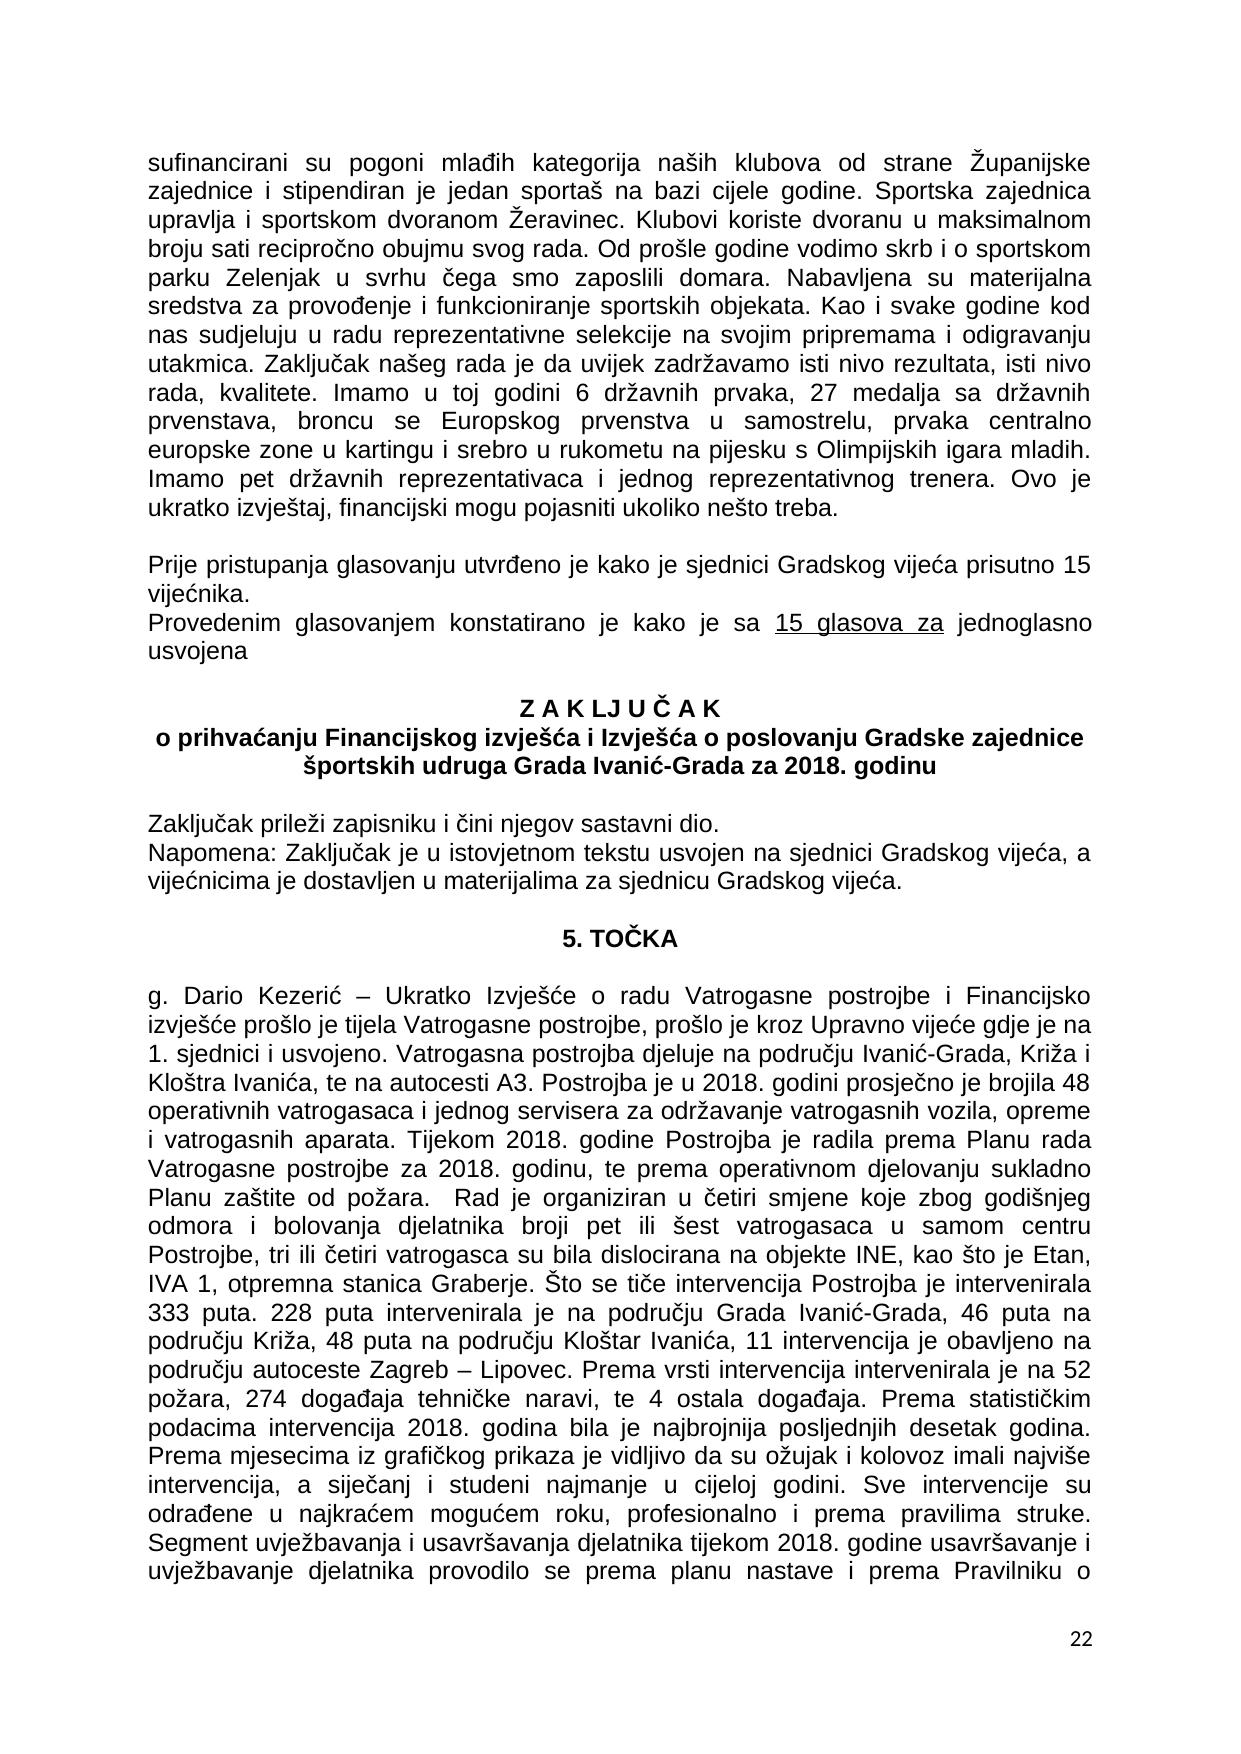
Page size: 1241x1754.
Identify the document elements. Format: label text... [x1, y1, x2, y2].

text Z A K LJ U Č A K [148, 694, 1093, 723]
text Provedenim glasovanjem konstatirano je kako je sa 15 glasova za jednoglasno usvojena [148, 608, 1093, 665]
text Zaključak prileži zapisniku i čini njegov sastavni dio. [148, 809, 1093, 838]
text Napomena: Zaključak je u istovjetnom tekstu usvojen na sjednici Gradskog vijeća, a vijećnicima je dostavljen u materijalima za sjednicu Gradskog vijeća. [148, 838, 1093, 895]
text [148, 981, 1093, 1585]
text 5. TOČKA [148, 924, 1093, 953]
text o prihvaćanju Financijskog izvješća i Izvješća o poslovanju Gradske zajednice športskih udruga Grada Ivanić-Grada za 2018. godinu [148, 723, 1093, 780]
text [148, 148, 1093, 521]
text Prije pristupanja glasovanju utvrđeno je kako je sjednici Gradskog vijeća prisutno 15 vijećnika. [148, 550, 1093, 608]
